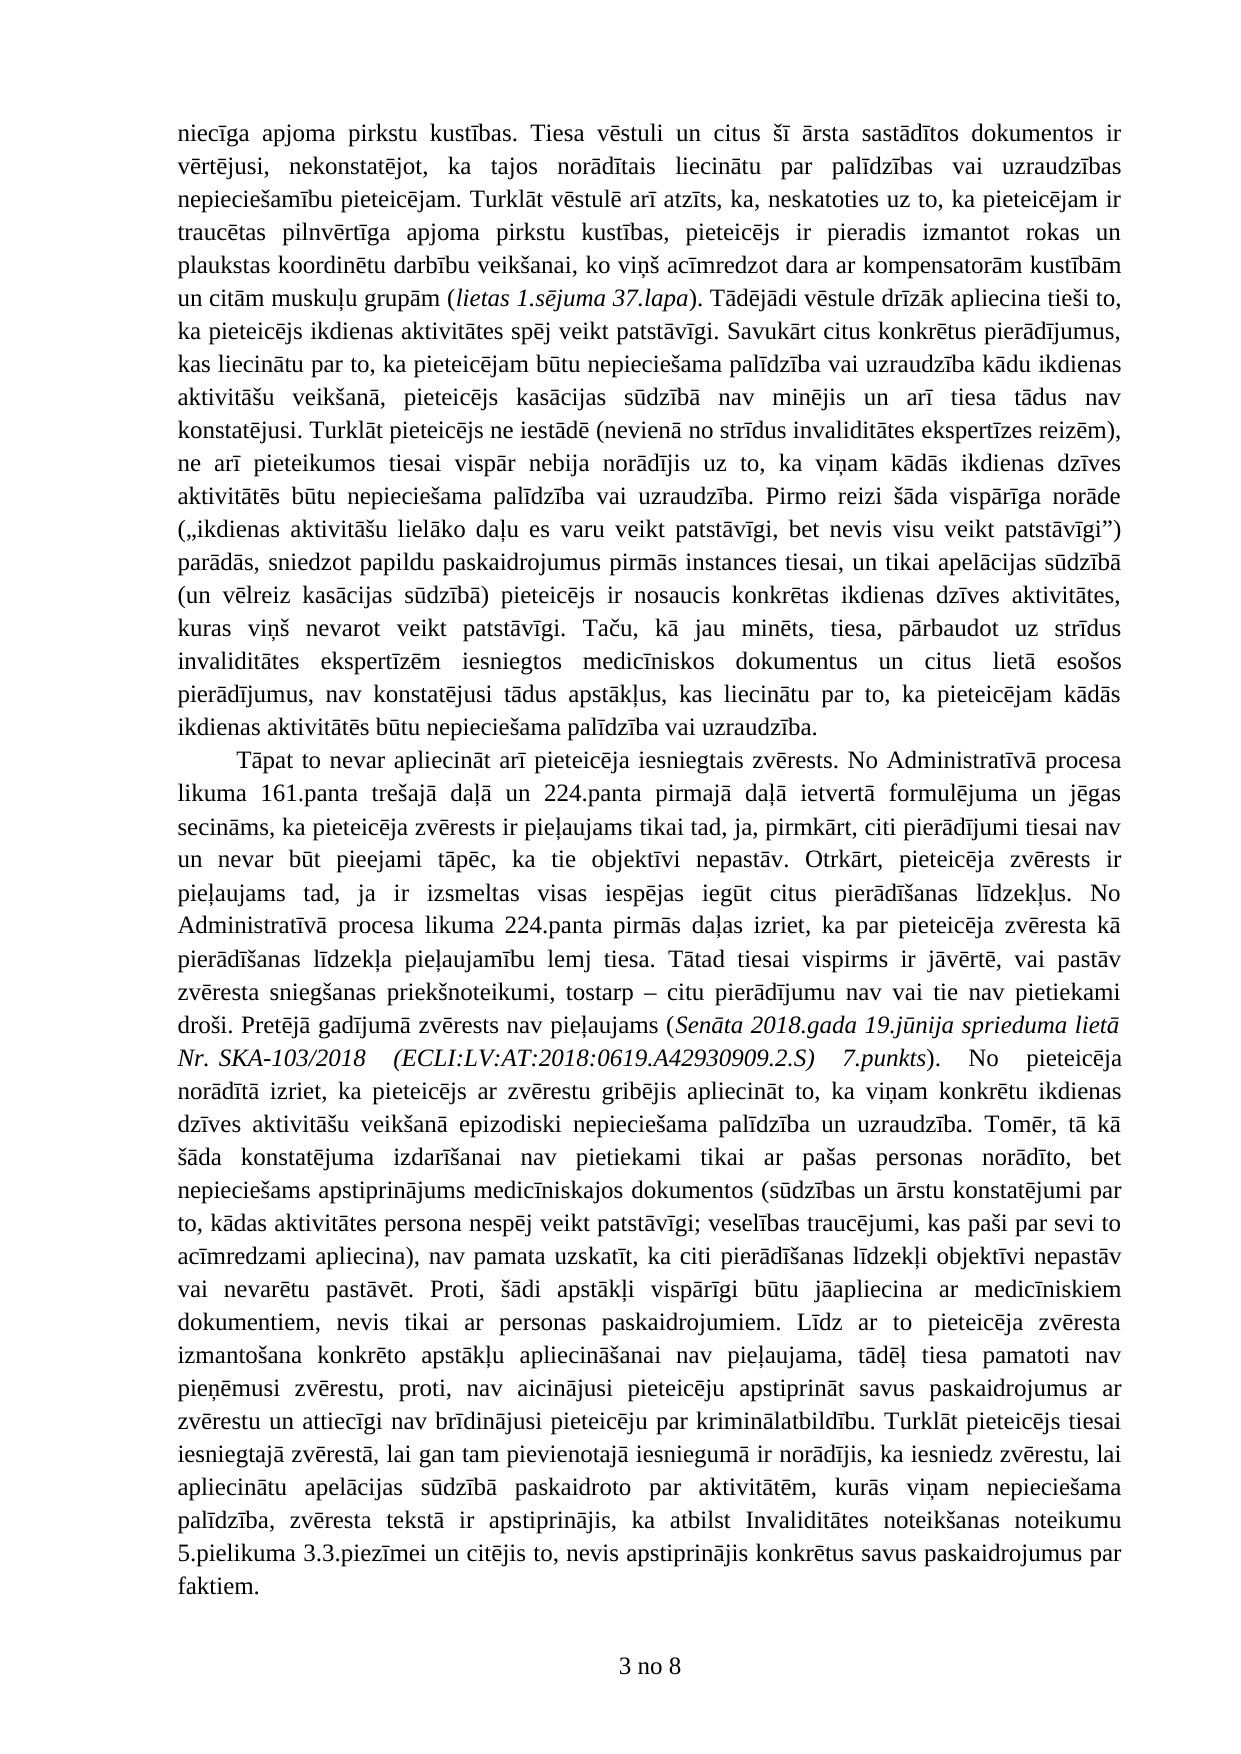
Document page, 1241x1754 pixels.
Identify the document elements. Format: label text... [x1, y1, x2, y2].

text Tāpat to nevar apliecināt arī pieteicēja iesniegtais zvērests. No Administratīvā procesa likuma 161.panta trešajā daļā un 224.panta pirmajā daļā ietvertā formulējuma un jēgas secināms, ka pieteicēja zvērests ir pieļaujams tikai tad, ja, pirmkārt, citi pierādījumi tiesai nav un nevar būt pieejami tāpēc, ka tie objektīvi nepastāv. Otrkārt, pieteicēja zvērests ir pieļaujams tad, ja ir izsmeltas visas iespējas iegūt citus pierādīšanas līdzekļus. No Administratīvā procesa likuma 224.panta pirmās daļas izriet, ka par pieteicēja zvēresta kā pierādīšanas līdzekļa pieļaujamību lemj tiesa. Tātad tiesai vispirms ir jāvērtē, vai pastāv zvēresta sniegšanas priekšnoteikumi, tostarp – citu pierādījumu nav vai tie nav pietiekami droši. Pretējā gadījumā zvērests nav pieļaujams (Senāta 2018.gada 19.jūnija sprieduma lietā Nr. SKA-103/2018 (ECLI:LV:AT:2018:0619.A42930909.2.S) 7.punkts). No pieteicēja norādītā izriet, ka pieteicējs ar zvērestu gribējis apliecināt to, ka viņam konkrētu ikdienas dzīves aktivitāšu veikšanā epizodiski nepieciešama palīdzība un uzraudzība. Tomēr, tā kā šāda konstatējuma izdarīšanai nav pietiekami tikai ar pašas personas norādīto, bet nepieciešams apstiprinājums medicīniskajos dokumentos (sūdzības un ārstu konstatējumi par to, kādas aktivitātes persona nespēj veikt patstāvīgi; veselības traucējumi, kas paši par sevi to acīmredzami apliecina), nav pamata uzskatīt, ka citi pierādīšanas līdzekļi objektīvi nepastāv vai nevarētu pastāvēt. Proti, šādi apstākļi vispārīgi būtu jāapliecina ar medicīniskiem dokumentiem, nevis tikai ar personas paskaidrojumiem. Līdz ar to pieteicēja zvēresta izmantošana konkrēto apstākļu apliecināšanai nav pieļaujama, tādēļ tiesa pamatoti nav pieņēmusi zvērestu, proti, nav aicinājusi pieteicēju apstiprināt savus paskaidrojumus ar zvērestu un attiecīgi nav brīdinājusi pieteicēju par kriminālatbildību. Turklāt pieteicējs tiesai iesniegtajā zvērestā, lai gan tam pievienotajā iesniegumā ir norādījis, ka iesniedz zvērestu, lai apliecinātu apelācijas sūdzībā paskaidroto par aktivitātēm, kurās viņam nepieciešama palīdzība, zvēresta tekstā ir apstiprinājis, ka atbilst Invaliditātes noteikšanas noteikumu 5.pielikuma 3.3.piezīmei un citējis to, nevis apstiprinājis konkrētus savus paskaidrojumus par faktiem. [177, 746, 1122, 1600]
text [177, 118, 1122, 741]
